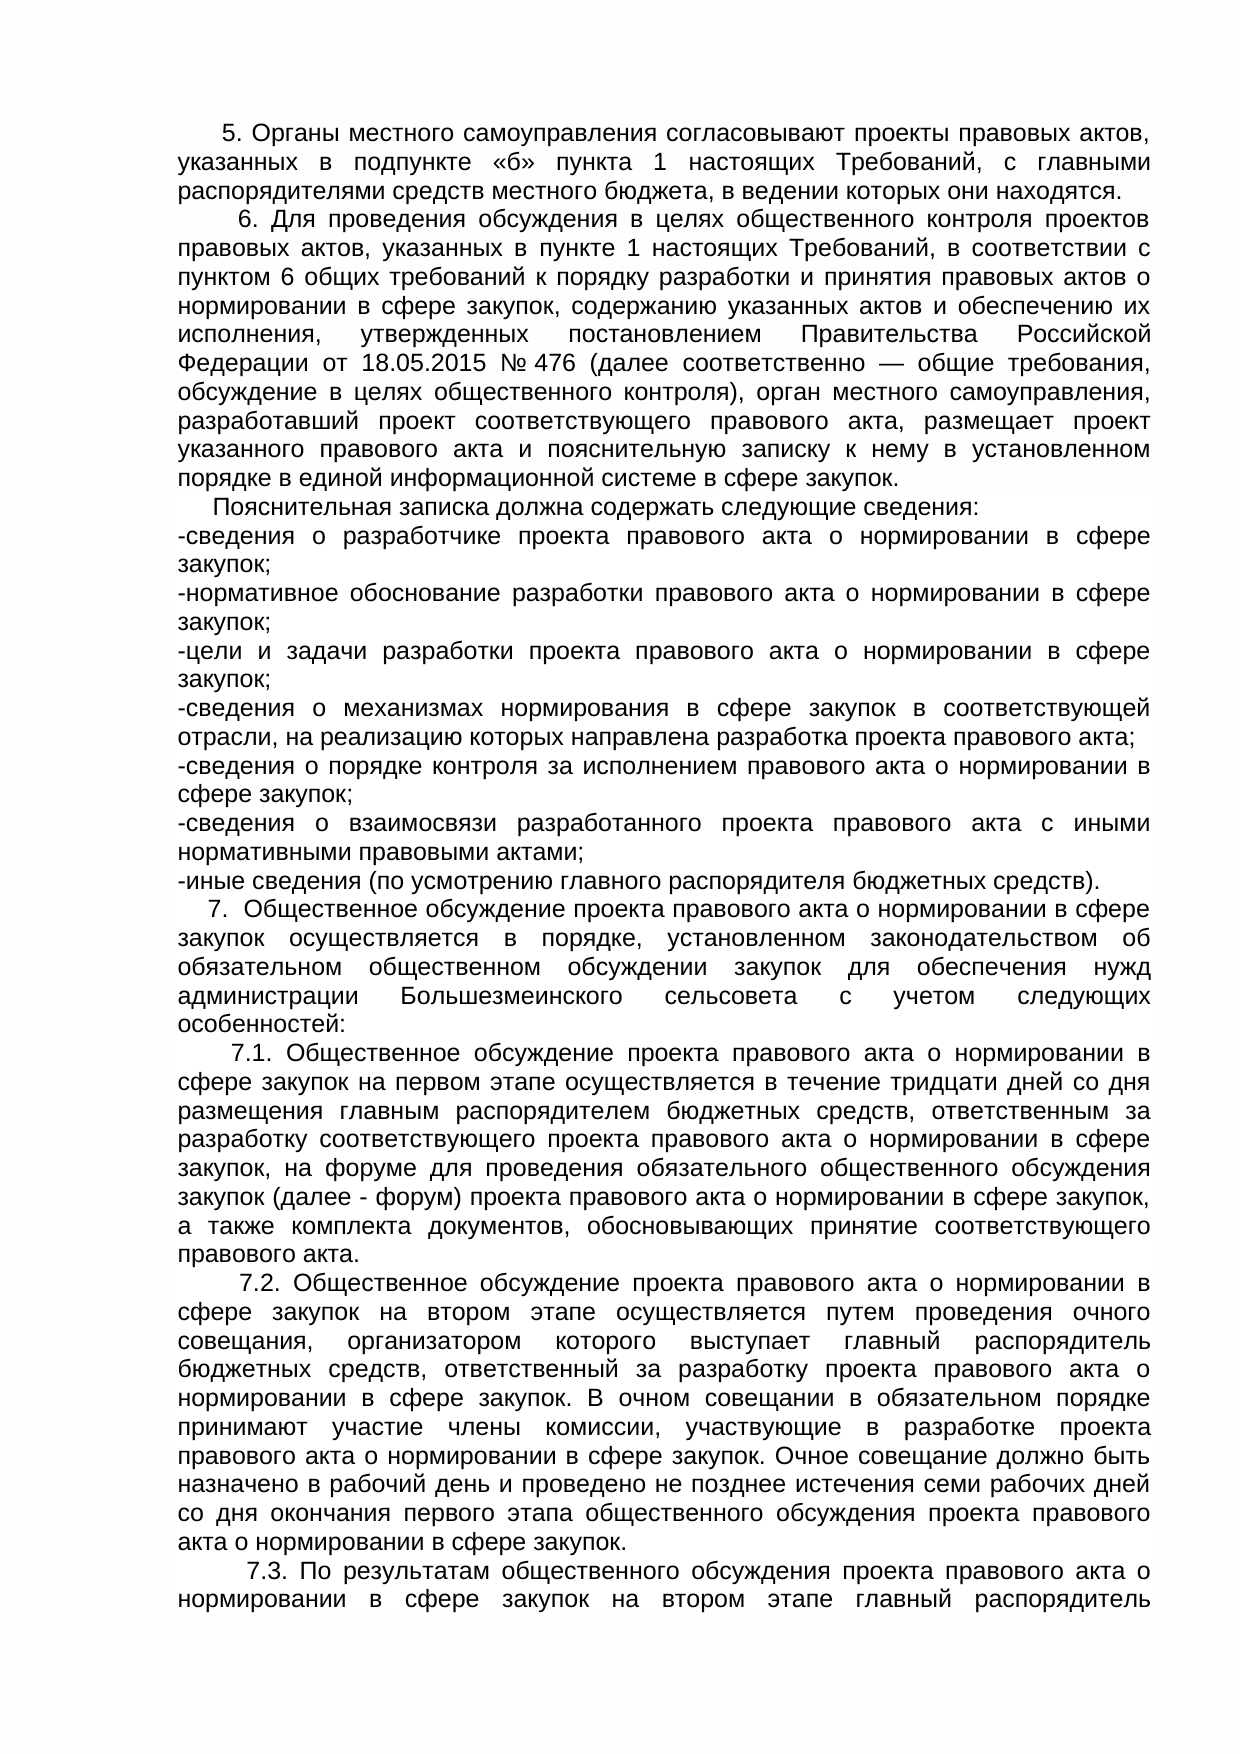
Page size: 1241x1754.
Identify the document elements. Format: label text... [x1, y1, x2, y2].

text -сведения о порядке контроля за исполнением правового акта о нормировании в сфере закупок; [177, 751, 1152, 808]
text 6. Для проведения обсуждения в целях общественного контроля проектов правовых актов, указанных в пункте 1 настоящих Требований, в соответствии с пунктом 6 общих требований к порядку разработки и принятия правовых актов о нормировании в сфере закупок, содержанию указанных актов и обеспечению их исполнения, утвержденных постановлением Правительства Российской Федерации от 18.05.2015 № 476 (далее соответственно — общие требования, обсуждение в целях общественного контроля), орган местного самоуправления, разработавший проект соответствующего правового акта, размещает проект указанного правового акта и пояснительную записку к нему в установленном порядке в единой информационной системе в сфере закупок. [177, 204, 1152, 492]
text 5. Органы местного самоуправления согласовывают проекты правовых актов, указанных в подпункте «б» пункта 1 настоящих Требований, с главными распорядителями средств местного бюджета, в ведении которых они находятся. [177, 118, 1152, 204]
text -сведения о механизмах нормирования в сфере закупок в соответствующей отрасли, на реализацию которых направлена разработка проекта правового акта; [177, 693, 1152, 751]
text 7. Общественное обсуждение проекта правового акта о нормировании в сфере закупок осуществляется в порядке, установленном законодательством об обязательном общественном обсуждении закупок для обеспечения нужд администрации Большезмеинского сельсовета с учетом следующих особенностей: [177, 894, 1152, 1038]
text Пояснительная записка должна содержать следующие сведения: [177, 492, 1152, 521]
text 7.1. Общественное обсуждение проекта правового акта о нормировании в сфере закупок на первом этапе осуществляется в течение тридцати дней со дня размещения главным распорядителем бюджетных средств, ответственным за разработку соответствующего проекта правового акта о нормировании в сфере закупок, на форуме для проведения обязательного общественного обсуждения закупок (далее - форум) проекта правового акта о нормировании в сфере закупок, а также комплекта документов, обосновывающих принятие соответствующего правового акта. [177, 1038, 1152, 1268]
text -цели и задачи разработки проекта правового акта о нормировании в сфере закупок; [177, 636, 1152, 693]
text -нормативное обоснование разработки правового акта о нормировании в сфере закупок; [177, 578, 1152, 636]
text -сведения о взаимосвязи разработанного проекта правового акта с иными нормативными правовыми актами; [177, 808, 1152, 866]
text -иные сведения (по усмотрению главного распорядителя бюджетных средств). [177, 866, 1152, 894]
text -сведения о разработчике проекта правового акта о нормировании в сфере закупок; [177, 521, 1152, 578]
text 7.2. Общественное обсуждение проекта правового акта о нормировании в сфере закупок на втором этапе осуществляется путем проведения очного совещания, организатором которого выступает главный распорядитель бюджетных средств, ответственный за разработку проекта правового акта о нормировании в сфере закупок. В очном совещании в обязательном порядке принимают участие члены комиссии, участвующие в разработке проекта правового акта о нормировании в сфере закупок. Очное совещание должно быть назначено в рабочий день и проведено не позднее истечения семи рабочих дней со дня окончания первого этапа общественного обсуждения проекта правового акта о нормировании в сфере закупок. [177, 1268, 1152, 1556]
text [177, 1556, 1152, 1613]
